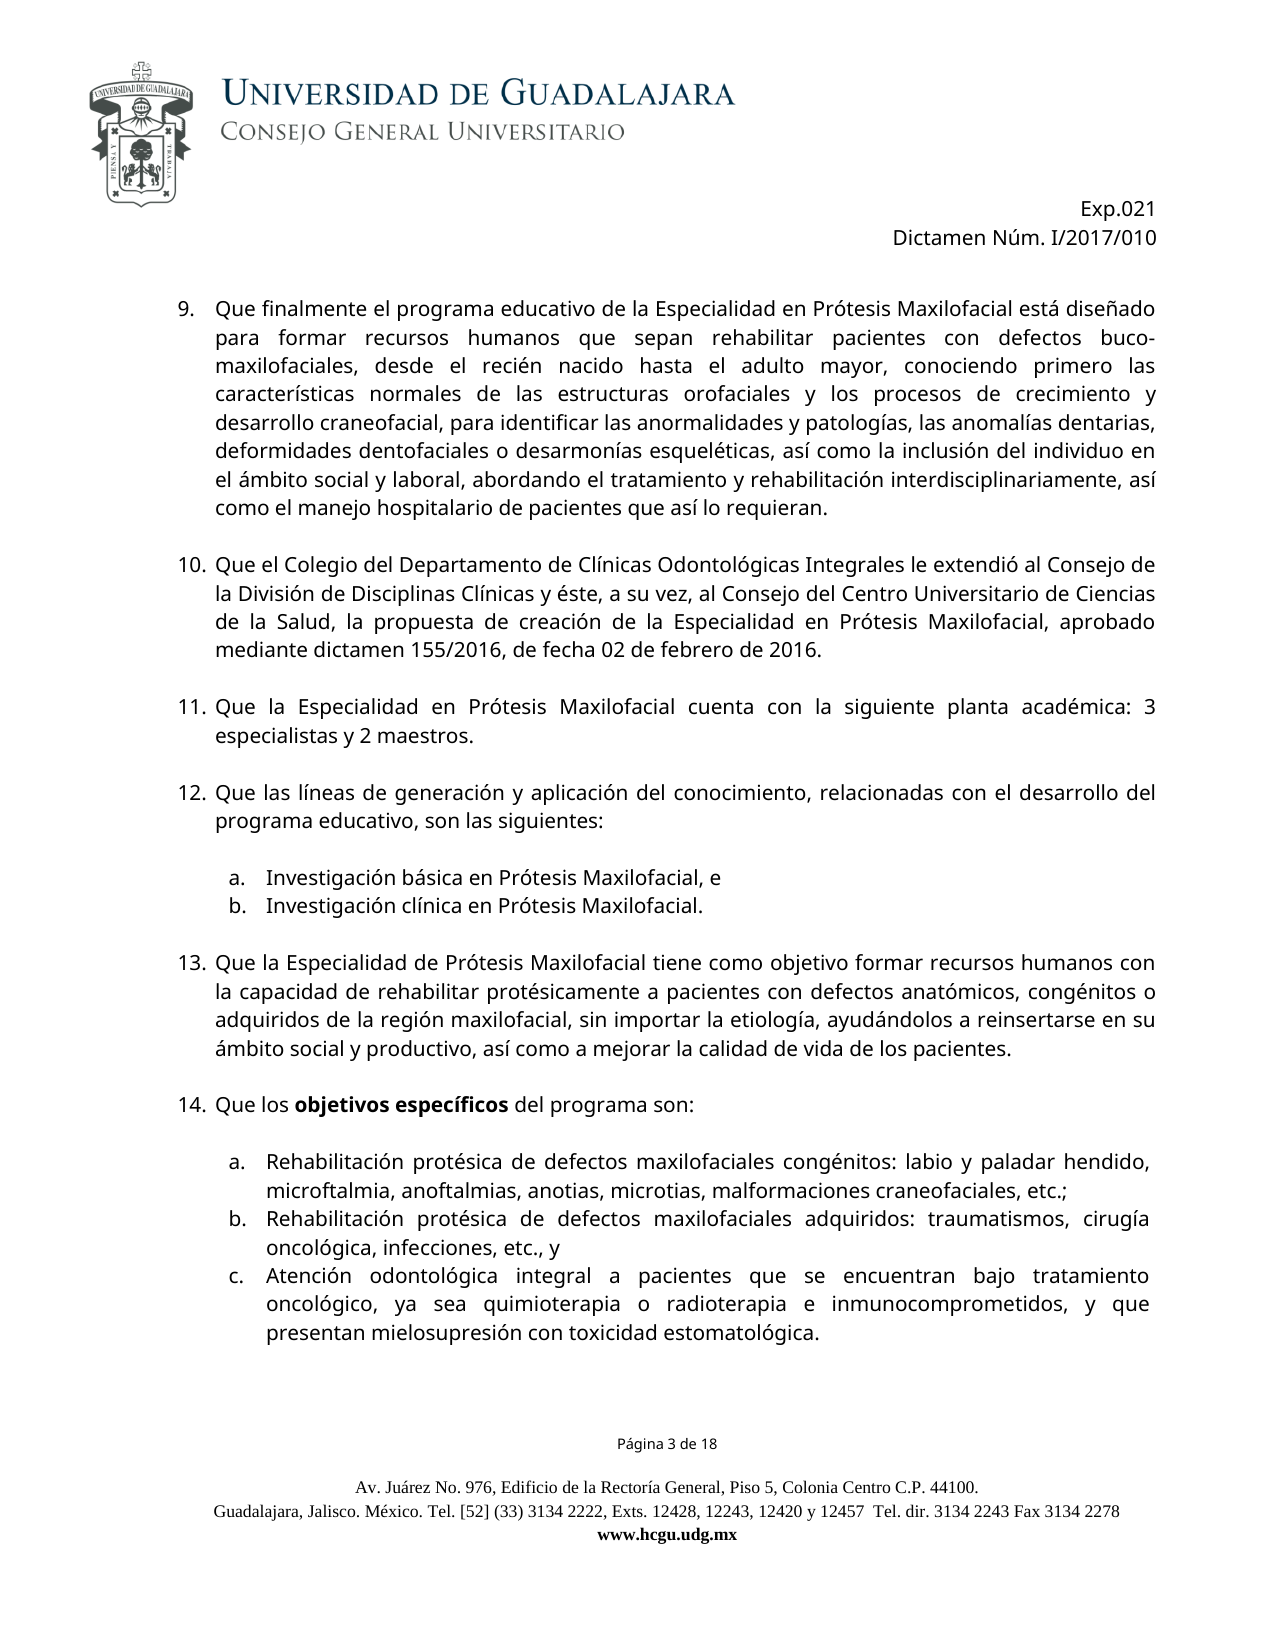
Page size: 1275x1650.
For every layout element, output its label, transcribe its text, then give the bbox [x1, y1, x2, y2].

list Investigación básica en Prótesis Maxilofacial, e [228, 863, 1151, 891]
picture [1, 1, 1274, 268]
list Que la Especialidad en Prótesis Maxilofacial cuenta con la siguiente planta académica: 3 especialistas y 2 maestros. [177, 692, 1157, 749]
list Rehabilitación protésica de defectos maxilofaciales adquiridos: traumatismos, cirugía oncológica, infecciones, etc., y [228, 1204, 1151, 1261]
list Investigación clínica en Prótesis Maxilofacial. [228, 891, 1151, 920]
list Rehabilitación protésica de defectos maxilofaciales congénitos: labio y paladar hendido, microftalmia, anoftalmias, anotias, microtias, malformaciones craneofaciales, etc.; [228, 1147, 1151, 1204]
list Que la Especialidad de Prótesis Maxilofacial tiene como objetivo formar recursos humanos con la capacidad de rehabilitar protésicamente a pacientes con defectos anatómicos, congénitos o adquiridos de la región maxilofacial, sin importar la etiología, ayudándolos a reinsertarse en su ámbito social y productivo, así como a mejorar la calidad de vida de los pacientes. [177, 948, 1157, 1062]
list Que las líneas de generación y aplicación del conocimiento, relacionadas con el desarrollo del programa educativo, son las siguientes: [177, 778, 1157, 834]
list Que finalmente el programa educativo de la Especialidad en Prótesis Maxilofacial está diseñado para formar recursos humanos que sepan rehabilitar pacientes con defectos buco-maxilofaciales, desde el recién nacido hasta el adulto mayor, conociendo primero las características normales de las estructuras orofaciales y los procesos de crecimiento y desarrollo craneofacial, para identificar las anormalidades y patologías, las anomalías dentarias, deformidades dentofaciales o desarmonías esqueléticas, así como la inclusión del individuo en el ámbito social y laboral, abordando el tratamiento y rehabilitación interdisciplinariamente, así como el manejo hospitalario de pacientes que así lo requieran. [177, 294, 1157, 522]
list Que los objetivos específicos del programa son: [177, 1091, 294, 1119]
list Que el Colegio del Departamento de Clínicas Odontológicas Integrales le extendió al Consejo de la División de Disciplinas Clínicas y éste, a su vez, al Consejo del Centro Universitario de Ciencias de la Salud, la propuesta de creación de la Especialidad en Prótesis Maxilofacial, aprobado mediante dictamen 155/2016, de fecha 02 de febrero de 2016. [177, 550, 1157, 664]
list Que los objetivos específicos del programa son: [509, 1091, 1151, 1119]
list Atención odontológica integral a pacientes que se encuentran bajo tratamiento oncológico, ya sea quimioterapia o radioterapia e inmunocomprometidos, y que presentan mielosupresión con toxicidad estomatológica. [228, 1261, 1151, 1346]
